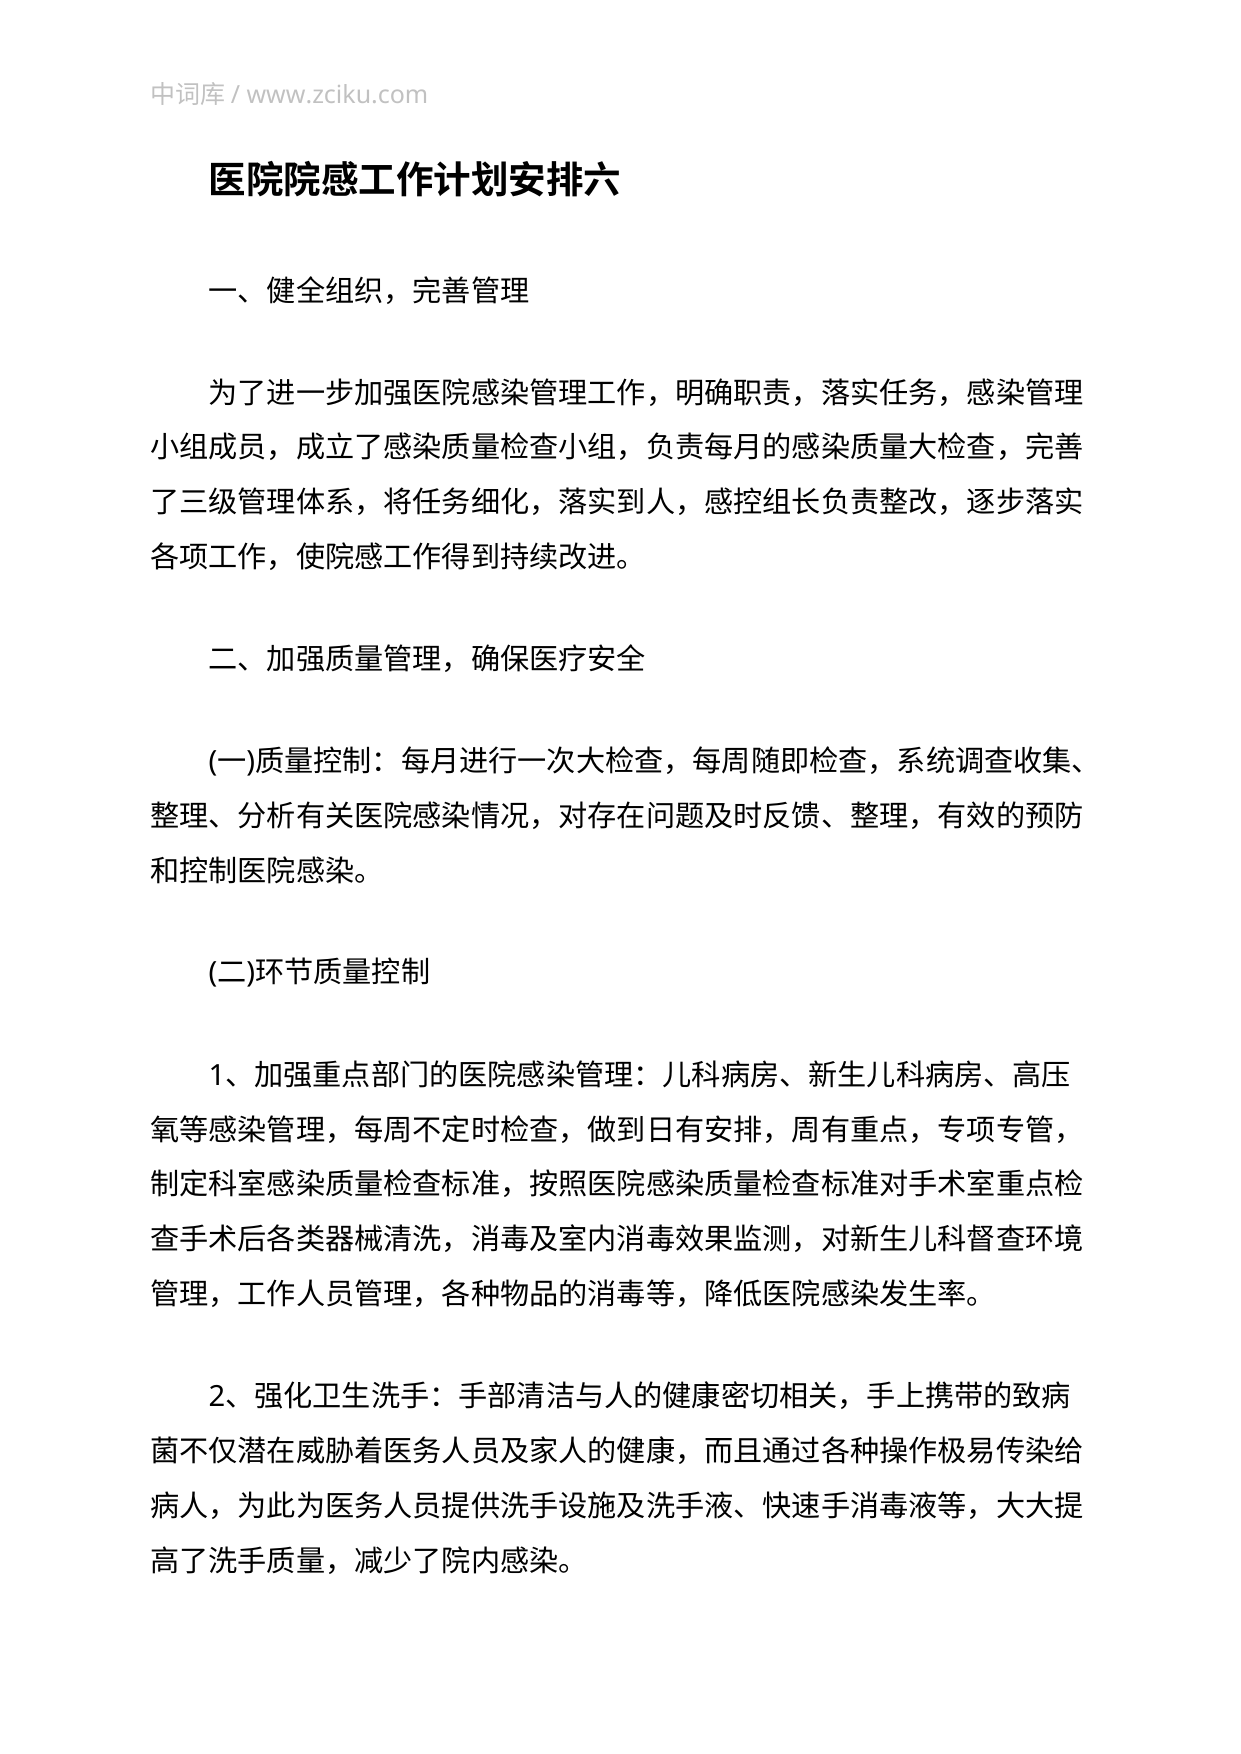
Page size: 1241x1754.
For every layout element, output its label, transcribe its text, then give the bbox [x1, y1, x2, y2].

text 1、加强重点部门的医院感染管理：儿科病房、新生儿科病房、高压氧等感染管理，每周不定时检查，做到日有安排，周有重点，专项专管，制定科室感染质量检查标准，按照医院感染质量检查标准对手术室重点检查手术后各类器械清洗，消毒及室内消毒效果监测，对新生儿科督查环境管理，工作人员管理，各种物品的消毒等，降低医院感染发生率。 [150, 1051, 1090, 1313]
text 2、强化卫生洗手：手部清洁与人的健康密切相关，手上携带的致病菌不仅潜在威胁着医务人员及家人的健康，而且通过各种操作极易传染给病人，为此为医务人员提供洗手设施及洗手液、快速手消毒液等，大大提高了洗手质量，减少了院内感染。 [150, 1372, 1090, 1579]
text 为了进一步加强医院感染管理工作，明确职责，落实任务，感染管理小组成员，成立了感染质量检查小组，负责每月的感染质量大检查，完善了三级管理体系，将任务细化，落实到人，感控组长负责整改，逐步落实各项工作，使院感工作得到持续改进。 [150, 369, 1090, 576]
text 医院院感工作计划安排六 [150, 150, 1090, 204]
text 二、加强质量管理，确保医疗安全 [150, 636, 1090, 678]
text 一、健全组织，完善管理 [150, 267, 1090, 310]
text (一)质量控制：每月进行一次大检查，每周随即检查，系统调查收集、整理、分析有关医院感染情况，对存在问题及时反馈、整理，有效的预防和控制医院感染。 [150, 737, 1090, 889]
text (二)环节质量控制 [150, 949, 1090, 991]
